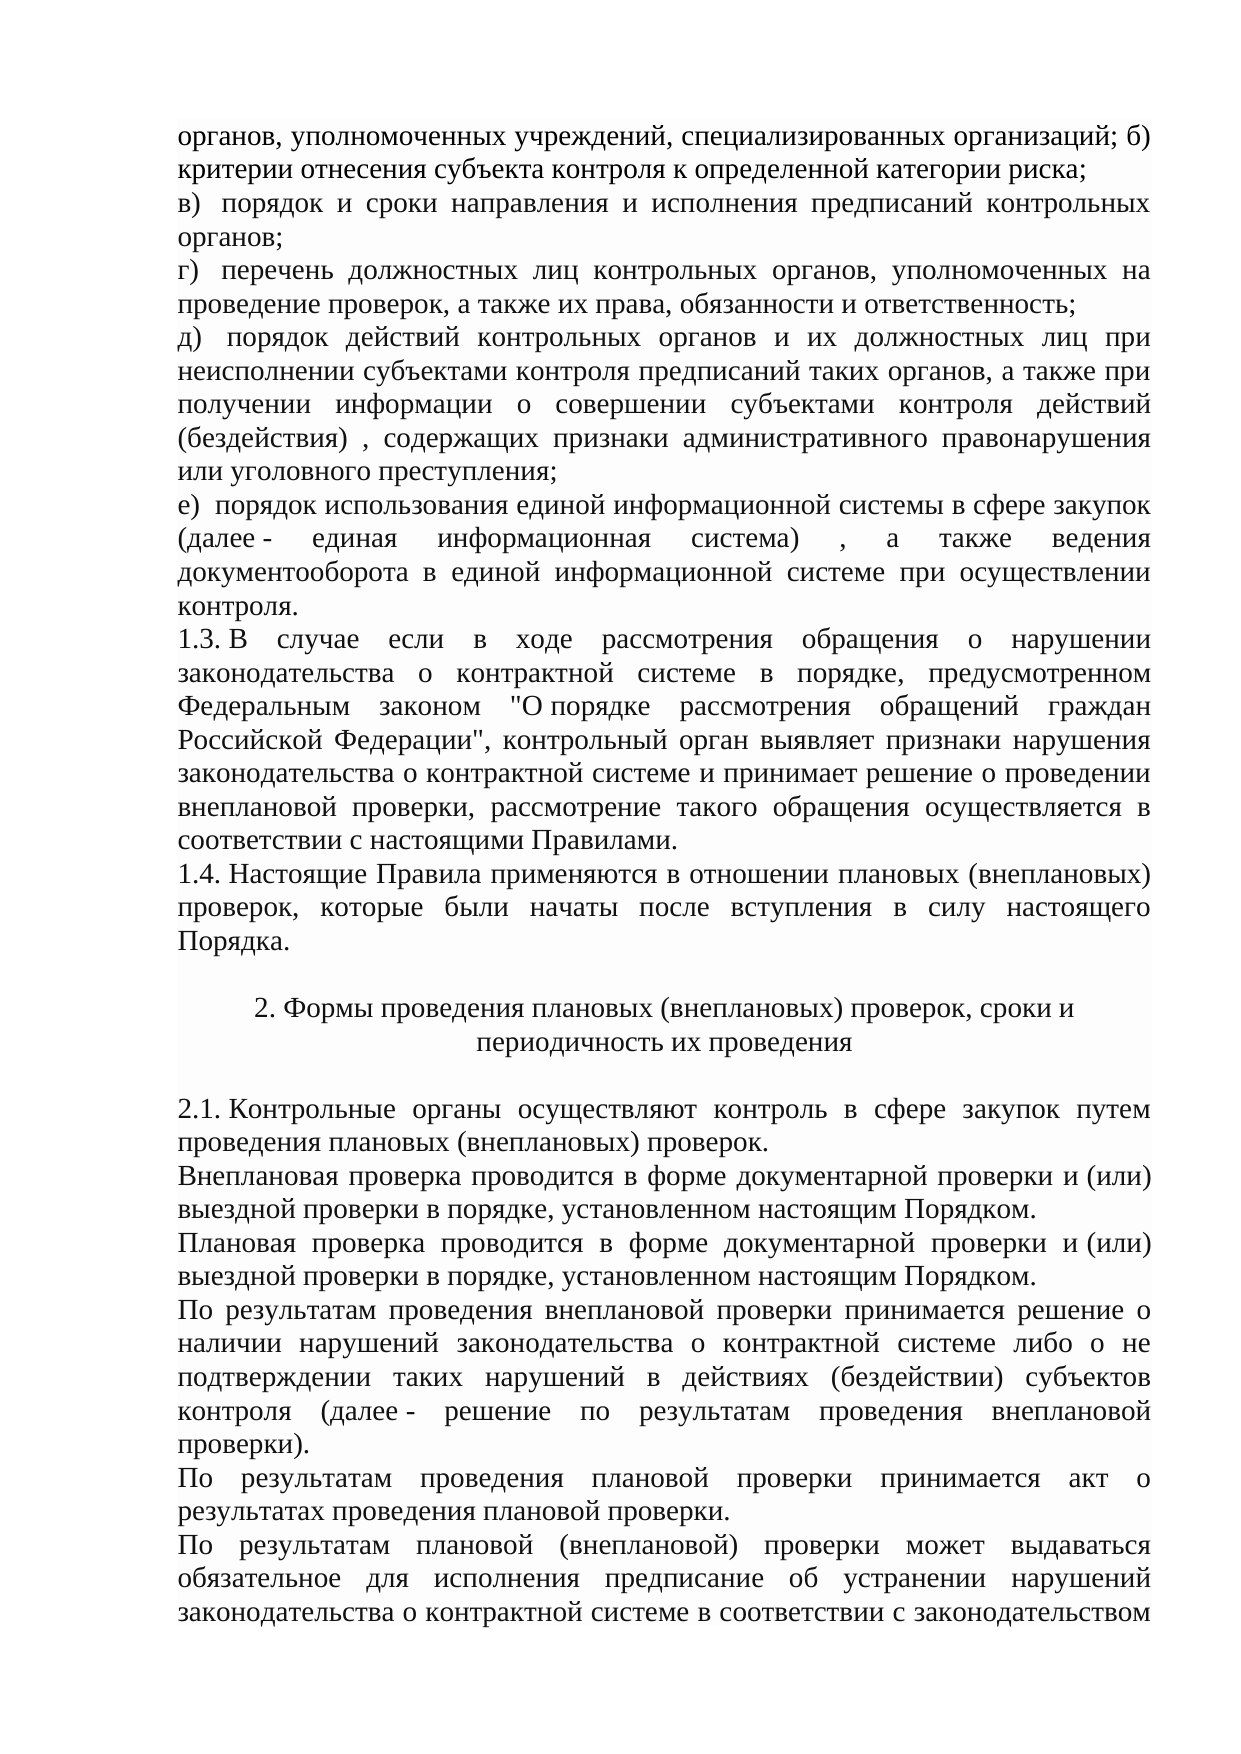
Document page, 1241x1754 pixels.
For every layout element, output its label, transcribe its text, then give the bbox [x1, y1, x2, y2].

text По результатам проведения внеплановой проверки принимается решение о наличии нарушений законодательства о контрактной системе либо о не подтверждении таких нарушений в действиях (бездействии) субъектов контроля (далее - решение по результатам проведения внеплановой проверки). [177, 1292, 1152, 1460]
text в) порядок и сроки направления и исполнения предписаний контрольных органов; [177, 185, 1152, 252]
text По результатам проведения плановой проверки принимается акт о результатах проведения плановой проверки. [177, 1460, 1152, 1527]
text 1.4. Настоящие Правила применяются в отношении плановых (внеплановых) проверок, которые были начаты после вступления в силу настоящего Порядка. [177, 856, 1152, 957]
text Внеплановая проверка проводится в форме документарной проверки и (или) выездной проверки в порядке, установленном настоящим Порядком. [177, 1158, 1152, 1225]
text Плановая проверка проводится в форме документарной проверки и (или) выездной проверки в порядке, установленном настоящим Порядком. [177, 1225, 1152, 1292]
text 2. Формы проведения плановых (внеплановых) проверок, сроки и периодичность их проведения [177, 990, 1152, 1057]
text е) порядок использования единой информационной системы в сфере закупок (далее - единая информационная система) , а также ведения документооборота в единой информационной системе при осуществлении контроля. [177, 487, 1152, 621]
text г) перечень должностных лиц контрольных органов, уполномоченных на проведение проверок, а также их права, обязанности и ответственность; [177, 252, 1152, 319]
text д) порядок действий контрольных органов и их должностных лиц при неисполнении субъектами контроля предписаний таких органов, а также при получении информации о совершении субъектами контроля действий (бездействия) , содержащих признаки административного правонарушения или уголовного преступления; [177, 319, 1152, 487]
text 2.1. Контрольные органы осуществляют контроль в сфере закупок путем проведения плановых (внеплановых) проверок. [177, 1091, 1152, 1158]
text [177, 1527, 1152, 1627]
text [177, 118, 1152, 185]
text 1.3. В случае если в ходе рассмотрения обращения о нарушении законодательства о контрактной системе в порядке, предусмотренном Федеральным законом "О порядке рассмотрения обращений граждан Российской Федерации", контрольный орган выявляет признаки нарушения законодательства о контрактной системе и принимает решение о проведении внеплановой проверки, рассмотрение такого обращения осуществляется в соответствии с настоящими Правилами. [177, 621, 1152, 856]
